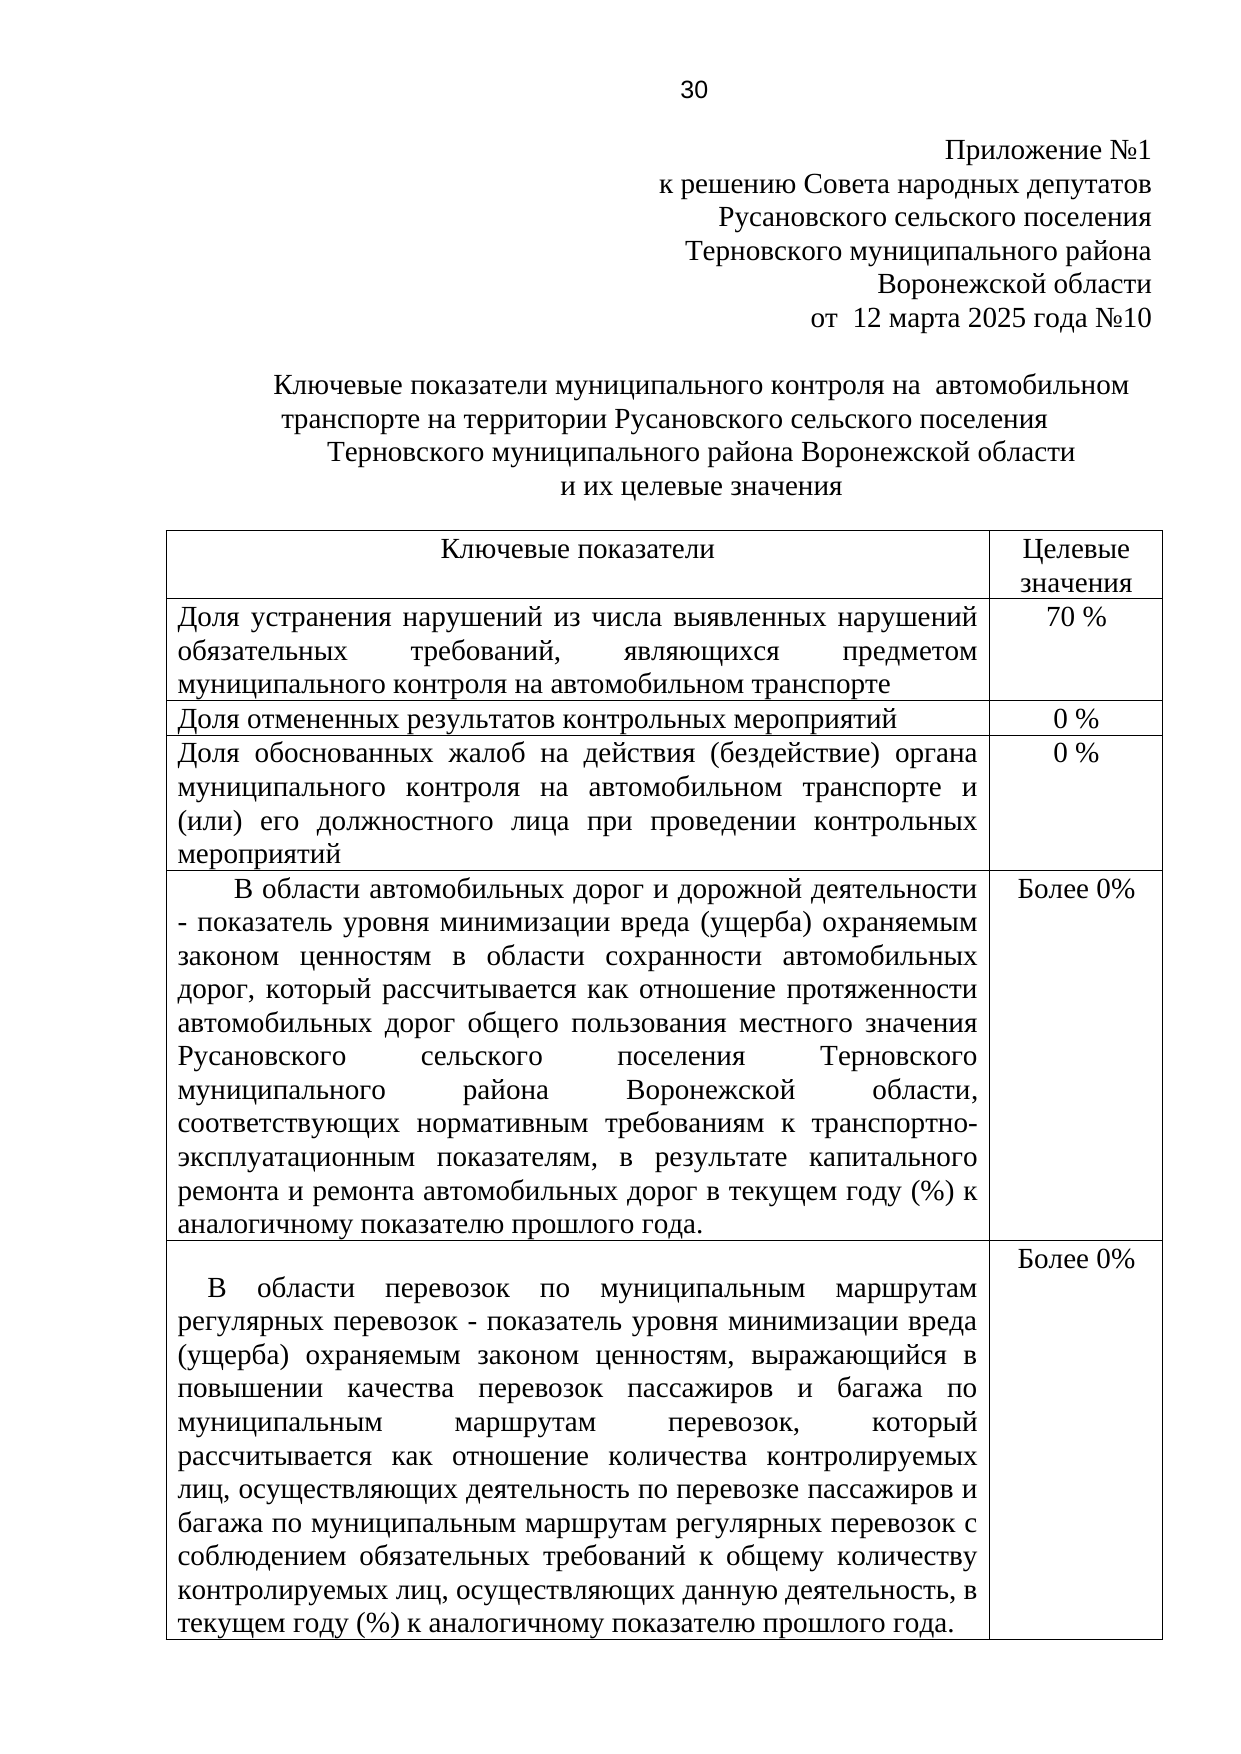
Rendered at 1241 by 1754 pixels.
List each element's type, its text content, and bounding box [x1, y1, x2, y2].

table_cell 0 % [990, 701, 1162, 734]
text Терновского муниципального района Воронежской области [177, 434, 1152, 468]
table_cell Доля отмененных результатов контрольных мероприятий [167, 701, 989, 734]
table_cell В области перевозок по муниципальным маршрутам регулярных перевозок - показатель уровня минимизации вреда (ущерба) охраняемым законом ценностям, выражающийся в повышении качества перевозок пассажиров и багажа по муниципальным маршрутам перевозок, который рассчитывается как отношение количества контролируемых лиц, осуществляющих деятельность по перевозке пассажиров и багажа по муниципальным маршрутам регулярных перевозок с соблюдением обязательных требований к общему количеству контролируемых лиц, осуществляющих данную деятельность, в текущем году (%) к аналогичному показателю прошлого года. [167, 1241, 989, 1639]
text Русановского сельского поселения [177, 199, 1152, 233]
text к решению Совета народных депутатов [177, 166, 1152, 199]
text от 12 марта 2025 года №10 [177, 300, 1152, 334]
table_cell Доля устранения нарушений из числа выявленных нарушений обязательных требований, являющихся предметом муниципального контроля на автомобильном транспорте [167, 599, 989, 700]
table_cell 0 % [990, 736, 1162, 870]
table_cell 70 % [990, 599, 1162, 700]
table_cell В области автомобильных дорог и дорожной деятельности - показатель уровня минимизации вреда (ущерба) охраняемым законом ценностям в области сохранности автомобильных дорог, который рассчитывается как отношение протяженности автомобильных дорог общего пользования местного значения Русановского сельского поселения Терновского муниципального района Воронежской области, соответствующих нормативным требованиям к транспортно-эксплуатационным показателям, в результате капитального ремонта и ремонта автомобильных дорог в текущем году (%) к аналогичному показателю прошлого года. [167, 871, 989, 1240]
table_cell Более 0% [990, 1241, 1162, 1639]
text Приложение №1 [177, 132, 1152, 166]
text и их целевые значения [177, 468, 1152, 501]
table_header Целевые значения [990, 531, 1162, 598]
text Воронежской области [177, 267, 1152, 300]
text Ключевые показатели муниципального контроля на автомобильном транспорте на территории Русановского сельского поселения [177, 367, 1152, 434]
table_cell Доля обоснованных жалоб на действия (бездействие) органа муниципального контроля на автомобильном транспорте и (или) его должностного лица при проведении контрольных мероприятий [167, 736, 989, 870]
table_header Ключевые показатели [167, 531, 989, 598]
text Терновского муниципального района [177, 233, 1152, 267]
table_cell Более 0% [990, 871, 1162, 1240]
